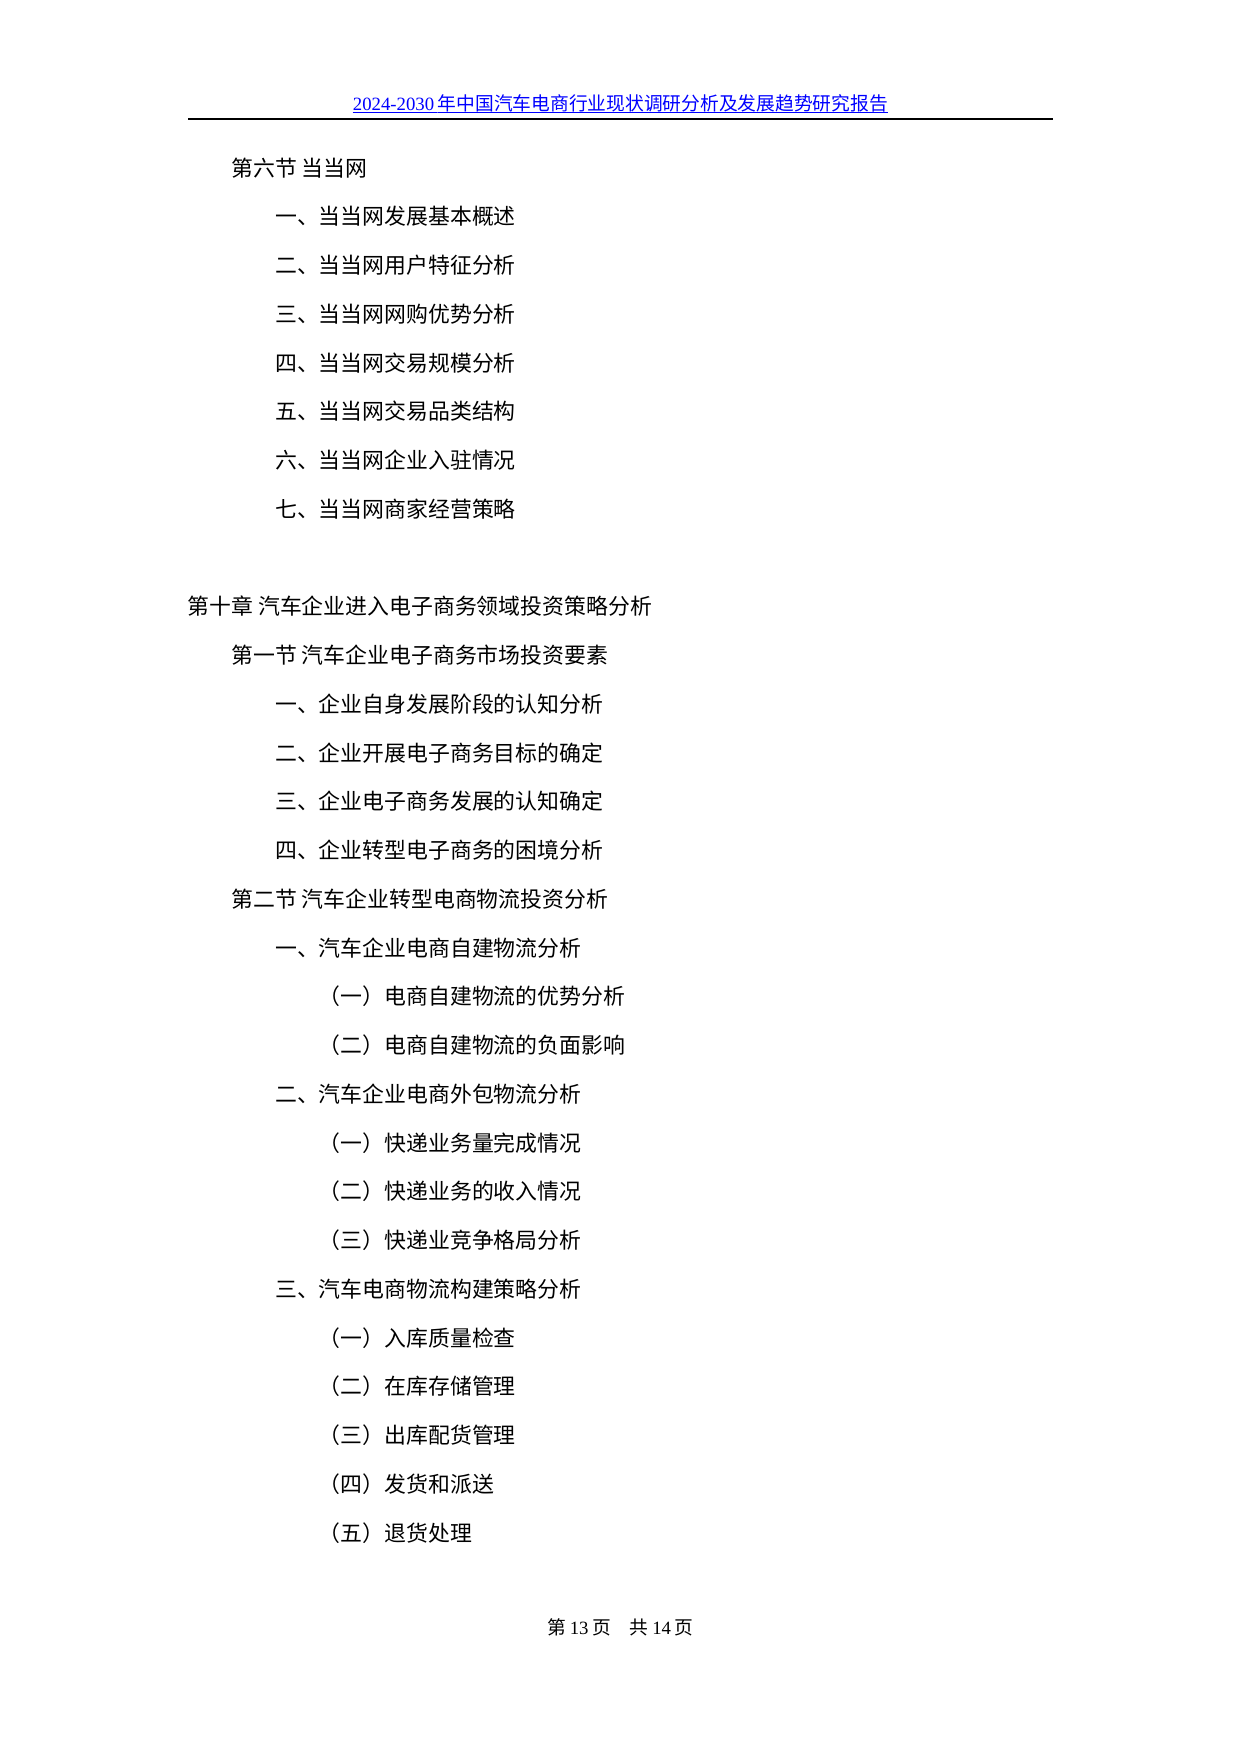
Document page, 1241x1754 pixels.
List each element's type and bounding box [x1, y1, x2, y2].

text [187, 150, 1053, 1548]
